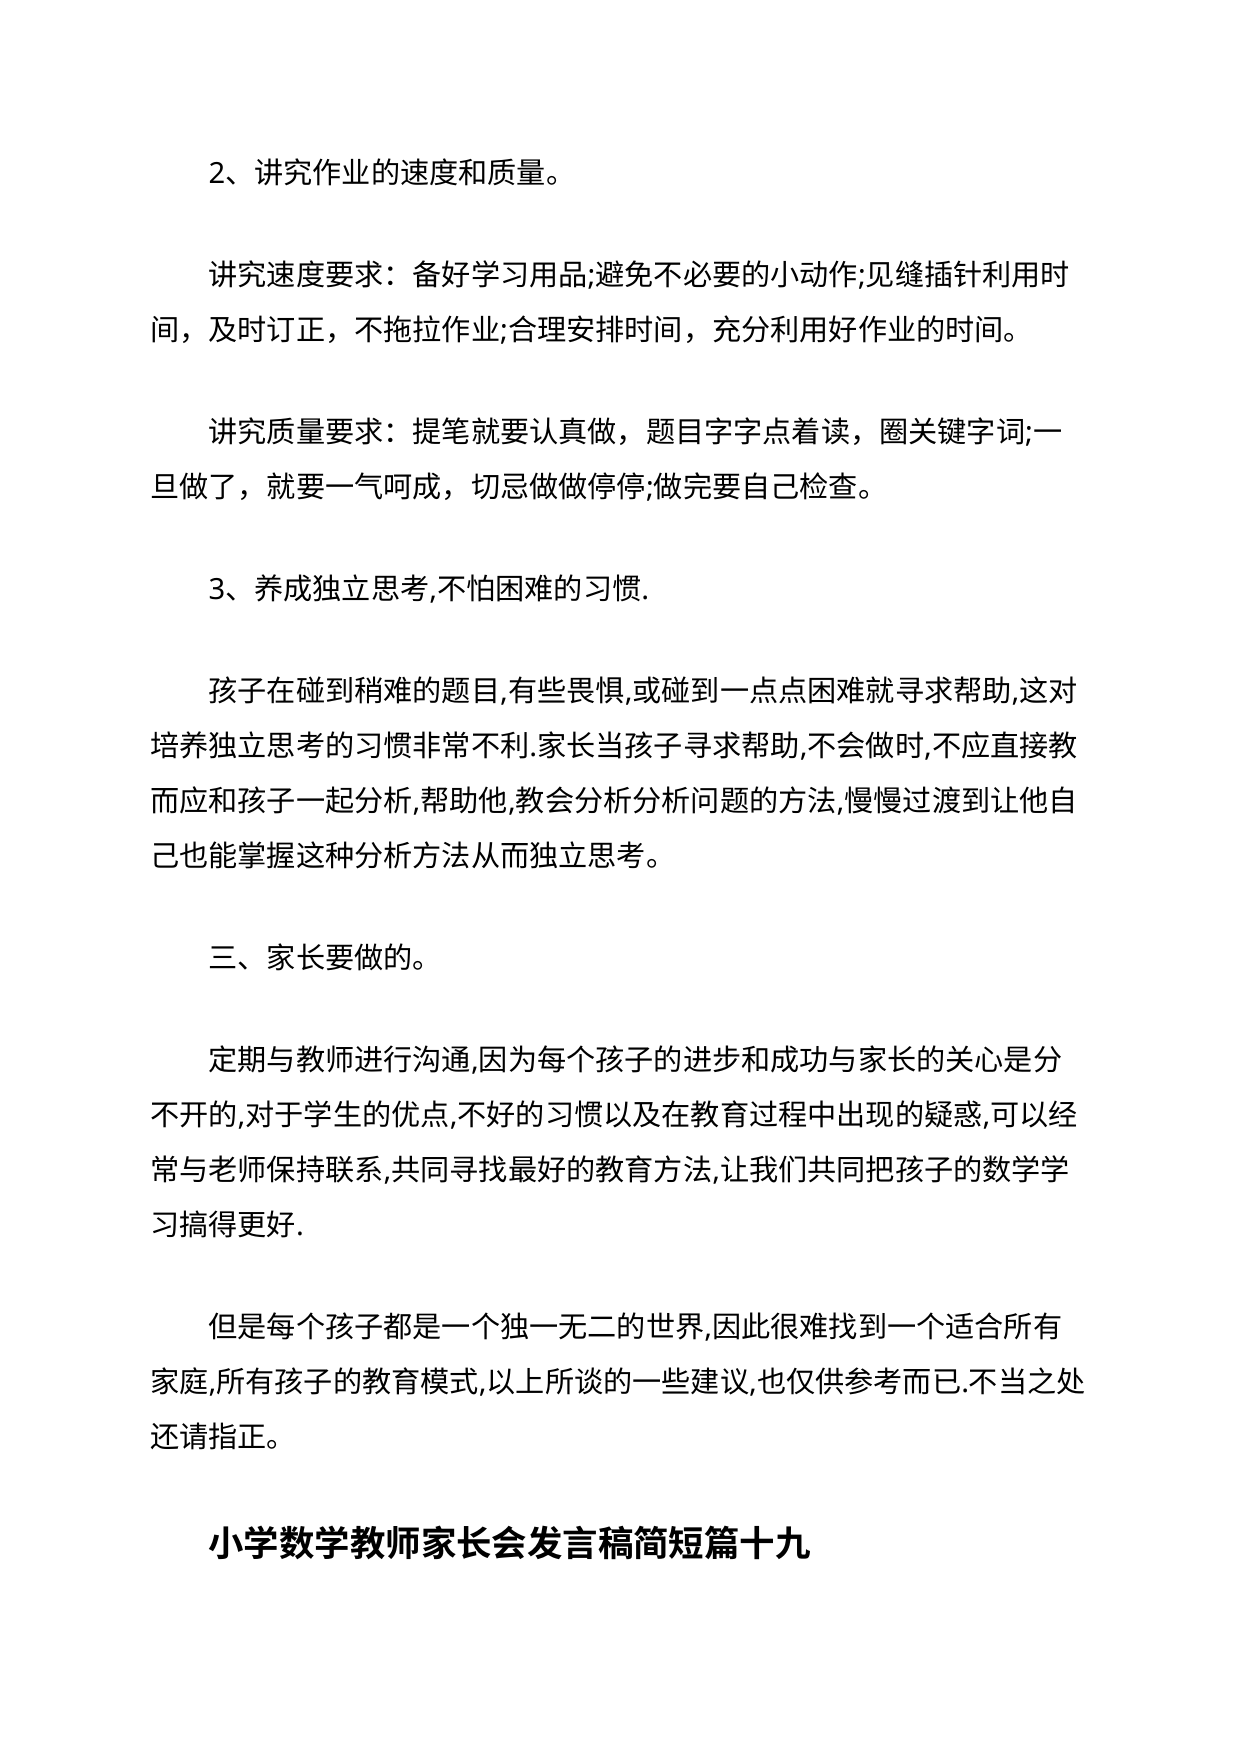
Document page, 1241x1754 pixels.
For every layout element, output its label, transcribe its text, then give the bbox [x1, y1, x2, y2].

text 2、讲究作业的速度和质量。 [150, 150, 1090, 192]
text 孩子在碰到稍难的题目,有些畏惧,或碰到一点点困难就寻求帮助,这对培养独立思考的习惯非常不利.家长当孩子寻求帮助,不会做时,不应直接教而应和孩子一起分析,帮助他,教会分析分析问题的方法,慢慢过渡到让他自己也能掌握这种分析方法从而独立思考。 [150, 668, 1090, 875]
text 三、家长要做的。 [150, 935, 1090, 977]
text 讲究速度要求：备好学习用品;避免不必要的小动作;见缝插针利用时间，及时订正，不拖拉作业;合理安排时间，充分利用好作业的时间。 [150, 252, 1090, 349]
text 但是每个孩子都是一个独一无二的世界,因此很难找到一个适合所有家庭,所有孩子的教育模式,以上所谈的一些建议,也仅供参考而已.不当之处还请指正。 [150, 1303, 1090, 1456]
text 讲究质量要求：提笔就要认真做，题目字字点着读，圈关键字词;一旦做了，就要一气呵成，切忌做做停停;做完要自己检查。 [150, 409, 1090, 506]
text 定期与教师进行沟通,因为每个孩子的进步和成功与家长的关心是分不开的,对于学生的优点,不好的习惯以及在教育过程中出现的疑惑,可以经常与老师保持联系,共同寻找最好的教育方法,让我们共同把孩子的数学学习搞得更好. [150, 1036, 1090, 1244]
text 3、养成独立思考,不怕困难的习惯. [150, 566, 1090, 608]
text 小学数学教师家长会发言稿简短篇十九 [150, 1515, 1090, 1566]
